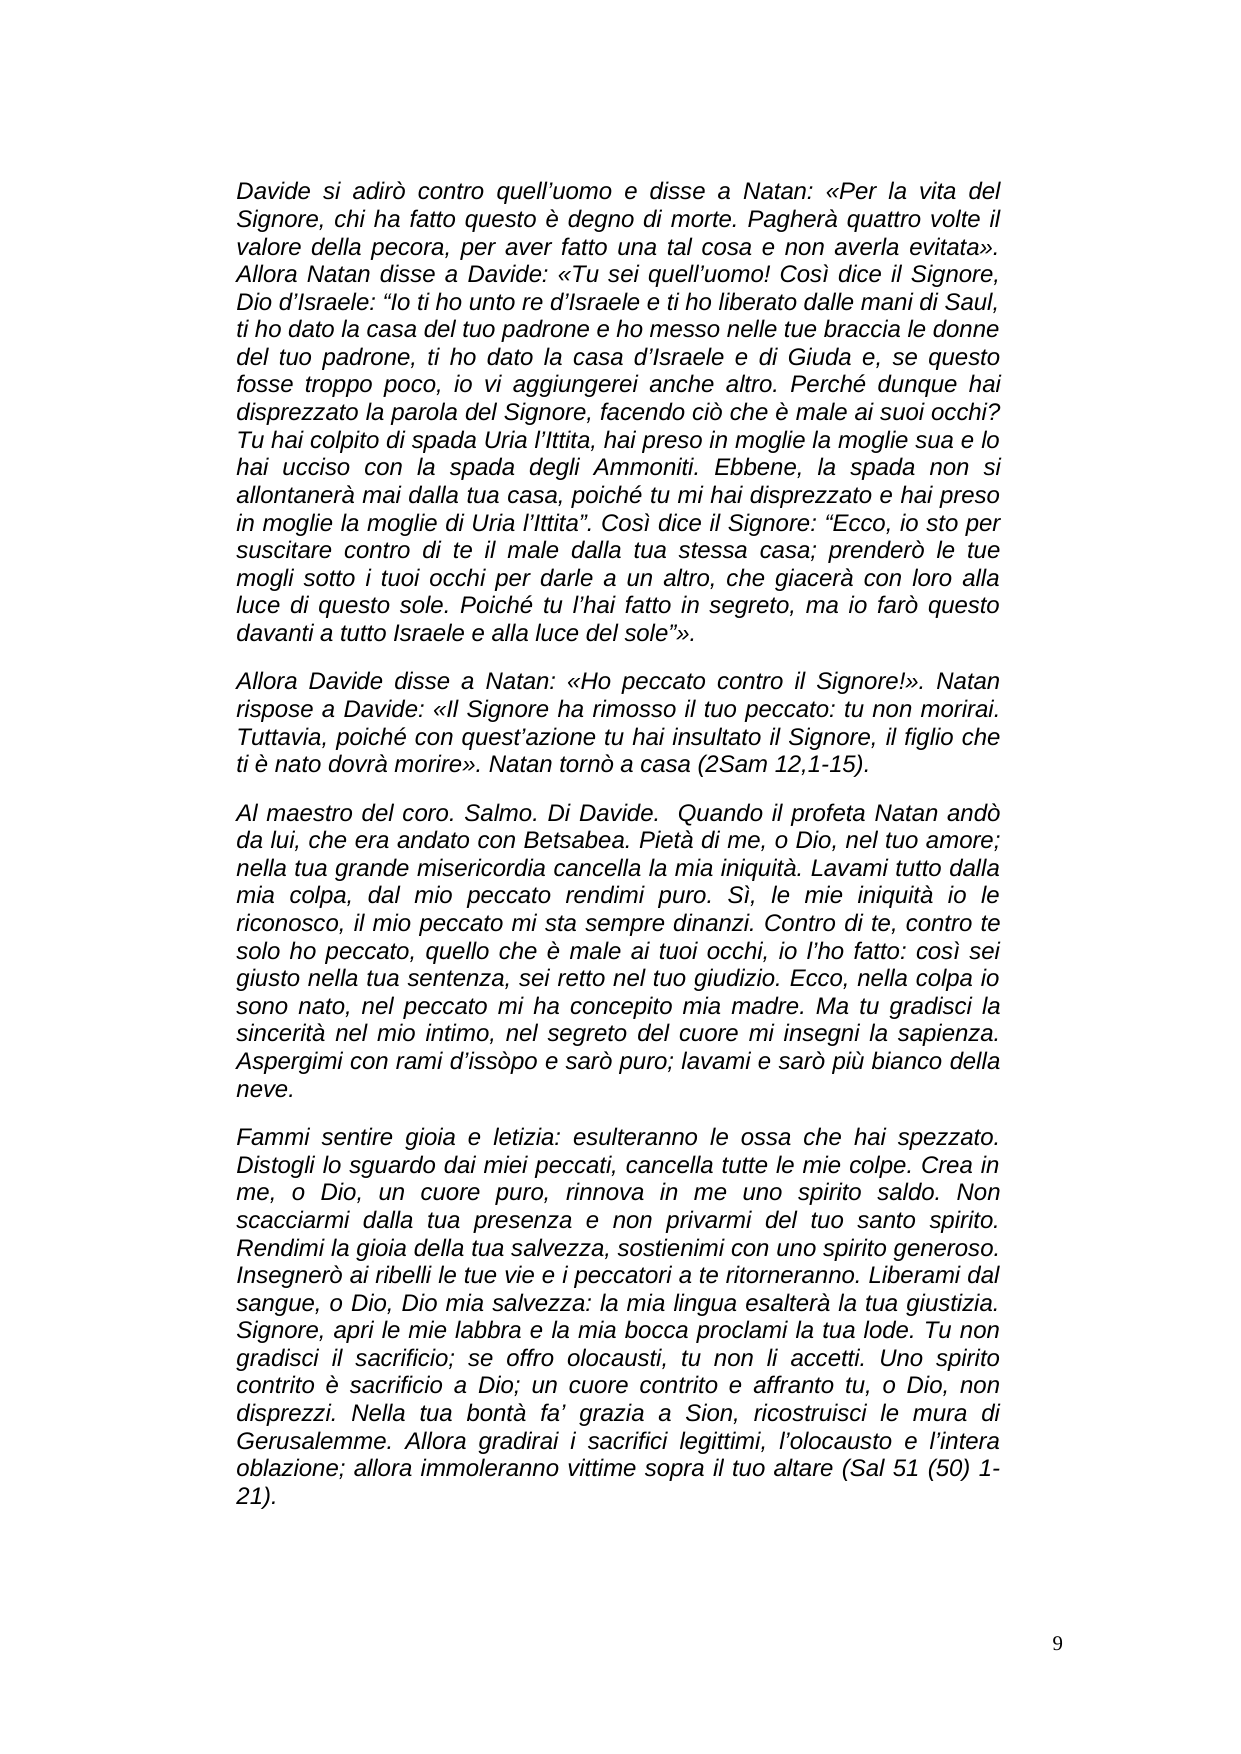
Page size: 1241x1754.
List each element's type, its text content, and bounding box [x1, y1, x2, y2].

text Al maestro del coro. Salmo. Di Davide. Quando il profeta Natan andò da lui, che era andato con Betsabea. Pietà di me, o Dio, nel tuo amore; nella tua grande misericordia cancella la mia iniquità. Lavami tutto dalla mia colpa, dal mio peccato rendimi puro. Sì, le mie iniquità io le riconosco, il mio peccato mi sta sempre dinanzi. Contro di te, contro te solo ho peccato, quello che è male ai tuoi occhi, io l’ho fatto: così sei giusto nella tua sentenza, sei retto nel tuo giudizio. Ecco, nella colpa io sono nato, nel peccato mi ha concepito mia madre. Ma tu gradisci la sincerità nel mio intimo, nel segreto del cuore mi insegni la sapienza. Aspergimi con rami d’issòpo e sarò puro; lavami e sarò più bianco della neve. [236, 798, 1004, 1102]
text Allora Davide disse a Natan: «Ho peccato contro il Signore!». Natan rispose a Davide: «Il Signore ha rimosso il tuo peccato: tu non morirai. Tuttavia, poiché con quest’azione tu hai insultato il Signore, il figlio che ti è nato dovrà morire». Natan tornò a casa (2Sam 12,1-15). [236, 667, 1004, 778]
text Davide si adirò contro quell’uomo e disse a Natan: «Per la vita del Signore, chi ha fatto questo è degno di morte. Pagherà quattro volte il valore della pecora, per aver fatto una tal cosa e non averla evitata». Allora Natan disse a Davide: «Tu sei quell’uomo! Così dice il Signore, Dio d’Israele: “Io ti ho unto re d’Israele e ti ho liberato dalle mani di Saul, ti ho dato la casa del tuo padrone e ho messo nelle tue braccia le donne del tuo padrone, ti ho dato la casa d’Israele e di Giuda e, se questo fosse troppo poco, io vi aggiungerei anche altro. Perché dunque hai disprezzato la parola del Signore, facendo ciò che è male ai suoi occhi? Tu hai colpito di spada Uria l’Ittita, hai preso in moglie la moglie sua e lo hai ucciso con la spada degli Ammoniti. Ebbene, la spada non si allontanerà mai dalla tua casa, poiché tu mi hai disprezzato e hai preso in moglie la moglie di Uria l’Ittita”. Così dice il Signore: “Ecco, io sto per suscitare contro di te il male dalla tua stessa casa; prenderò le tue mogli sotto i tuoi occhi per darle a un altro, che giacerà con loro alla luce di questo sole. Poiché tu l’hai fatto in segreto, ma io farò questo davanti a tutto Israele e alla luce del sole”». [236, 177, 1004, 646]
text Fammi sentire gioia e letizia: esulteranno le ossa che hai spezzato. Distogli lo sguardo dai miei peccati, cancella tutte le mie colpe. Crea in me, o Dio, un cuore puro, rinnova in me uno spirito saldo. Non scacciarmi dalla tua presenza e non privarmi del tuo santo spirito. Rendimi la gioia della tua salvezza, sostienimi con uno spirito generoso. Insegnerò ai ribelli le tue vie e i peccatori a te ritorneranno. Liberami dal sangue, o Dio, Dio mia salvezza: la mia lingua esalterà la tua giustizia. Signore, apri le mie labbra e la mia bocca proclami la tua lode. Tu non gradisci il sacrificio; se offro olocausti, tu non li accetti. Uno spirito contrito è sacrificio a Dio; un cuore contrito e affranto tu, o Dio, non disprezzi. Nella tua bontà fa’ grazia a Sion, ricostruisci le mura di Gerusalemme. Allora gradirai i sacrifici legittimi, l’olocausto e l’intera oblazione; allora immoleranno vittime sopra il tuo altare (Sal 51 (50) 1-21). [236, 1123, 1004, 1509]
